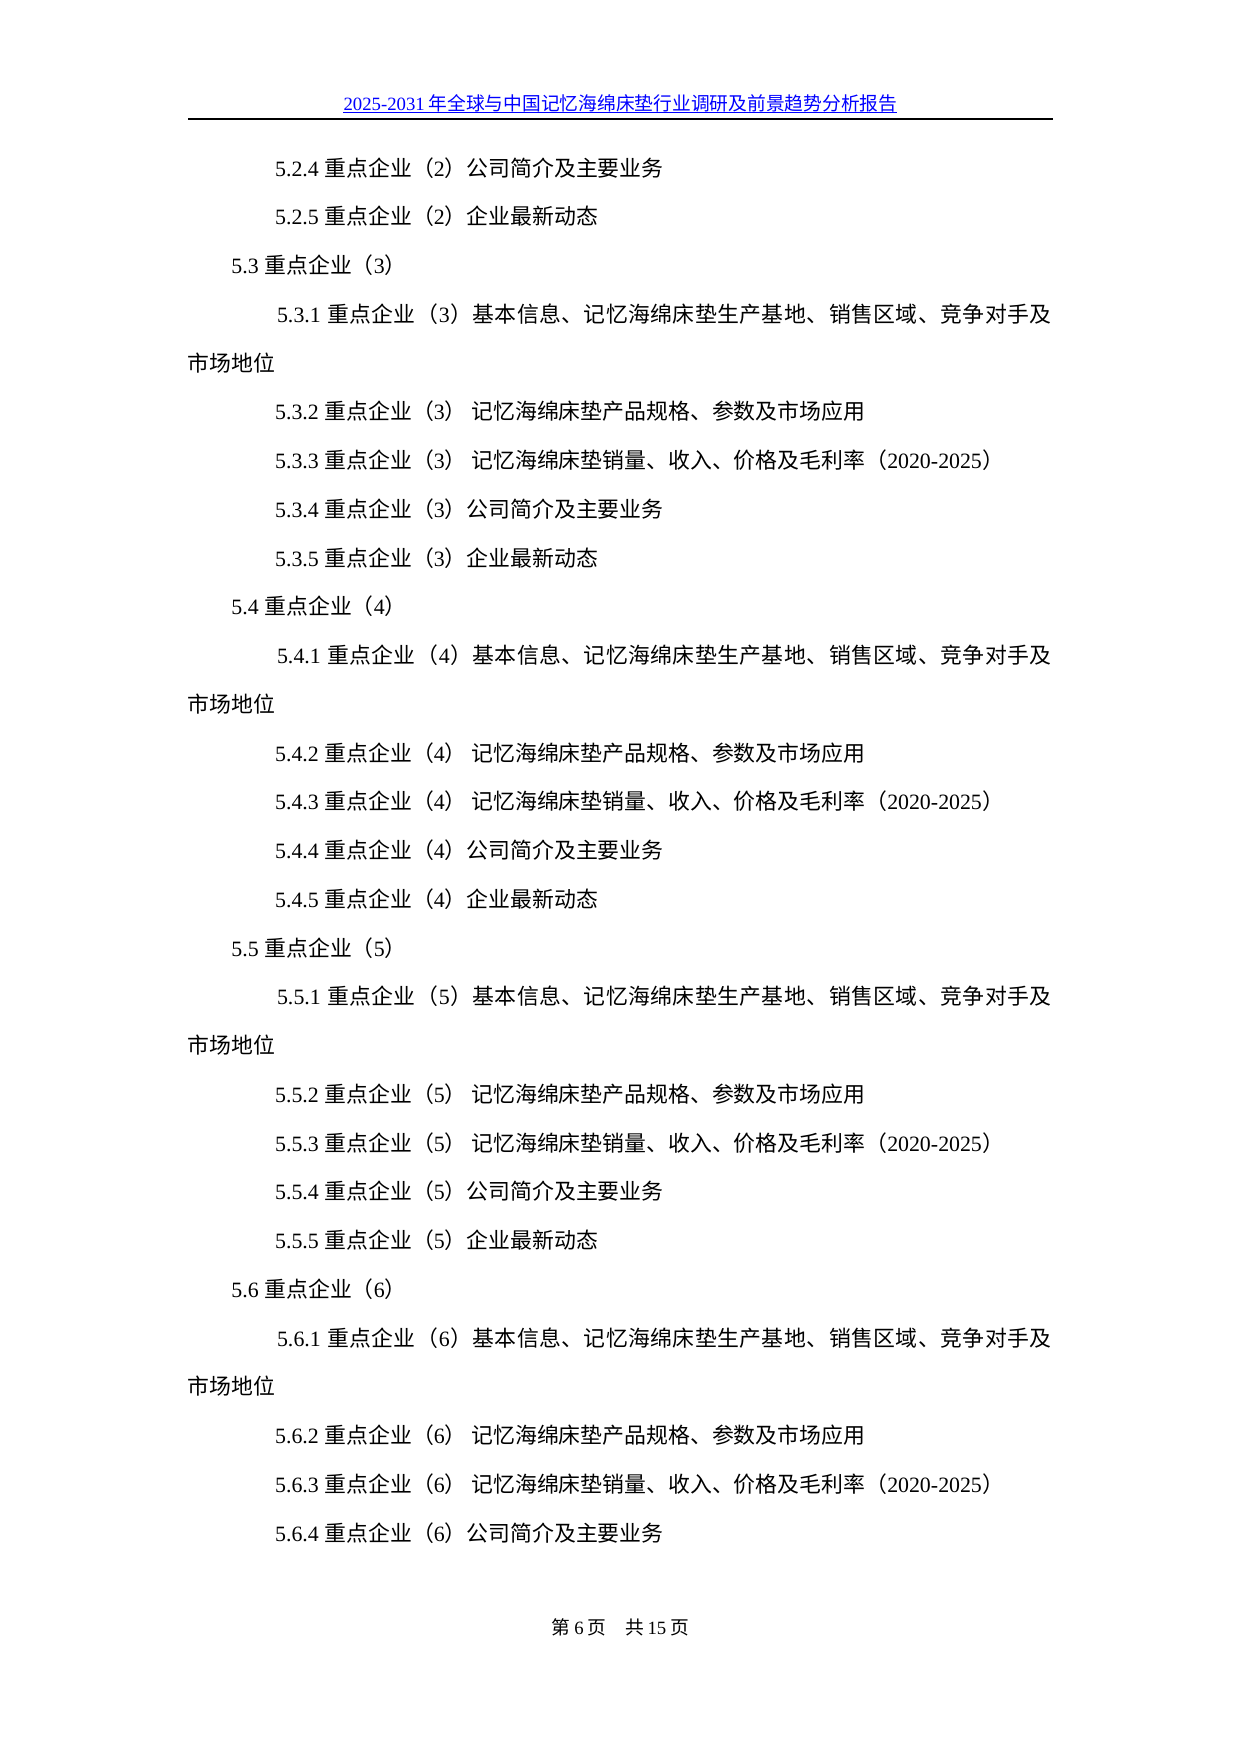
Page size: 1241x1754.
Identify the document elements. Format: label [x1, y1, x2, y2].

text [187, 150, 1053, 1548]
